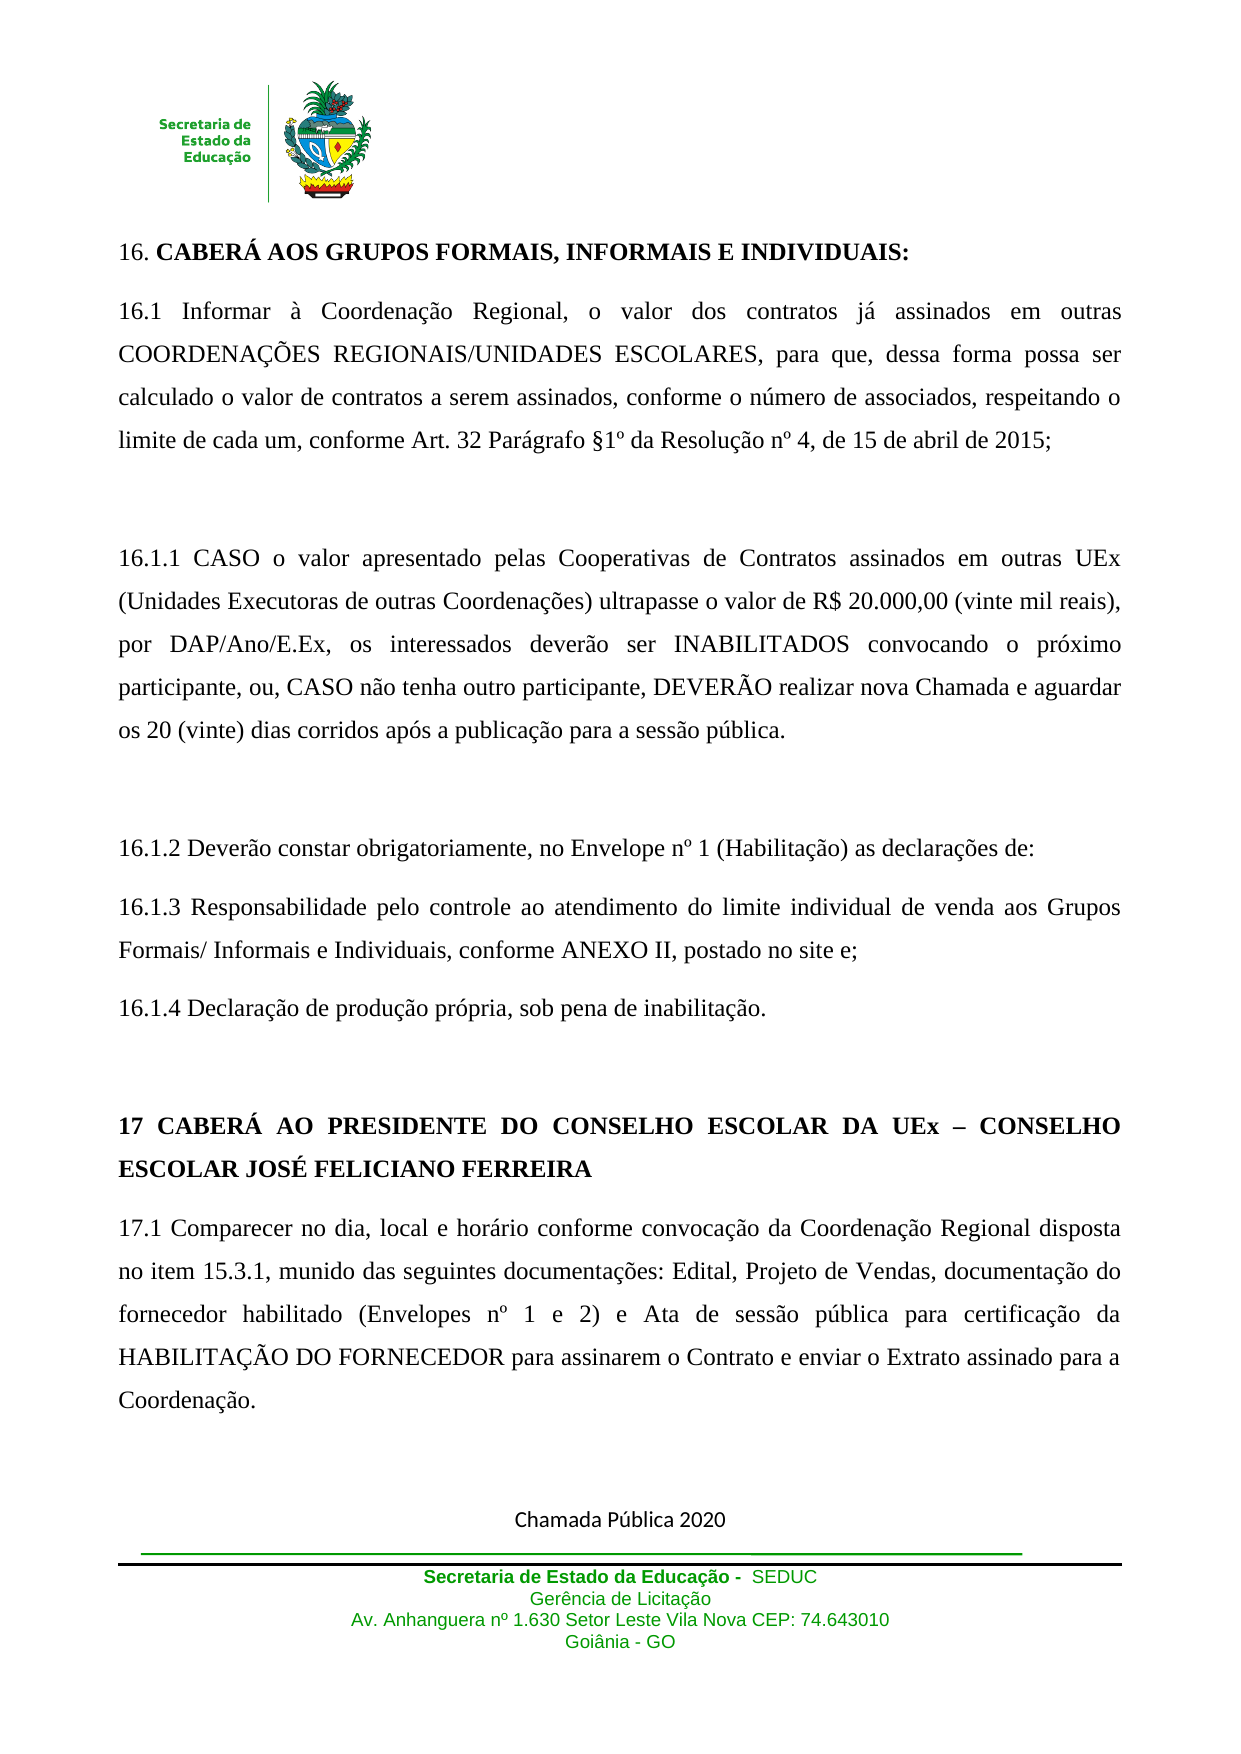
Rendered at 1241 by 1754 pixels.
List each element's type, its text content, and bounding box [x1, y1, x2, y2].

text 16.1.2 Deverão constar obrigatoriamente, no Envelope nº 1 (Habilitação) as declarações de: [118, 833, 1122, 862]
text 16. CABERÁ AOS GRUPOS FORMAIS, INFORMAIS E INDIVIDUAIS: [118, 237, 1122, 266]
text 16.1.3 Responsabilidade pelo controle ao atendimento do limite individual de venda aos Grupos Formais/ Informais e Individuais, conforme ANEXO II, postado no site e; [118, 892, 1122, 963]
text 17.1 Comparecer no dia, local e horário conforme convocação da Coordenação Regional disposta no item 15.3.1, munido das seguintes documentações: Edital, Projeto de Vendas, documentação do fornecedor habilitado (Envelopes nº 1 e 2) e Ata de sessão pública para certificação da HABILITAÇÃO DO FORNECEDOR para assinarem o Contrato e enviar o Extrato assinado para a Coordenação. [118, 1213, 1122, 1414]
text 17 CABERÁ AO PRESIDENTE DO CONSELHO ESCOLAR DA UEx – CONSELHO ESCOLAR JOSÉ FELICIANO FERREIRA [118, 1111, 1122, 1183]
text 16.1 Informar à Coordenação Regional, o valor dos contratos já assinados em outras COORDENAÇÕES REGIONAIS/UNIDADES ESCOLARES, para que, dessa forma possa ser calculado o valor de contratos a serem assinados, conforme o número de associados, respeitando o limite de cada um, conforme Art. 32 Parágrafo §1º da Resolução nº 4, de 15 de abril de 2015; [118, 296, 1122, 454]
text 16.1.4 Declaração de produção própria, sob pena de inabilitação. [118, 993, 1122, 1022]
picture [118, 73, 412, 210]
text 16.1.1 CASO o valor apresentado pelas Cooperativas de Contratos assinados em outras UEx (Unidades Executoras de outras Coordenações) ultrapasse o valor de R$ 20.000,00 (vinte mil reais), por DAP/Ano/E.Ex, os interessados deverão ser INABILITADOS convocando o próximo participante, ou, CASO não tenha outro participante, DEVERÃO realizar nova Chamada e aguardar os 20 (vinte) dias corridos após a publicação para a sessão pública. [118, 543, 1122, 744]
